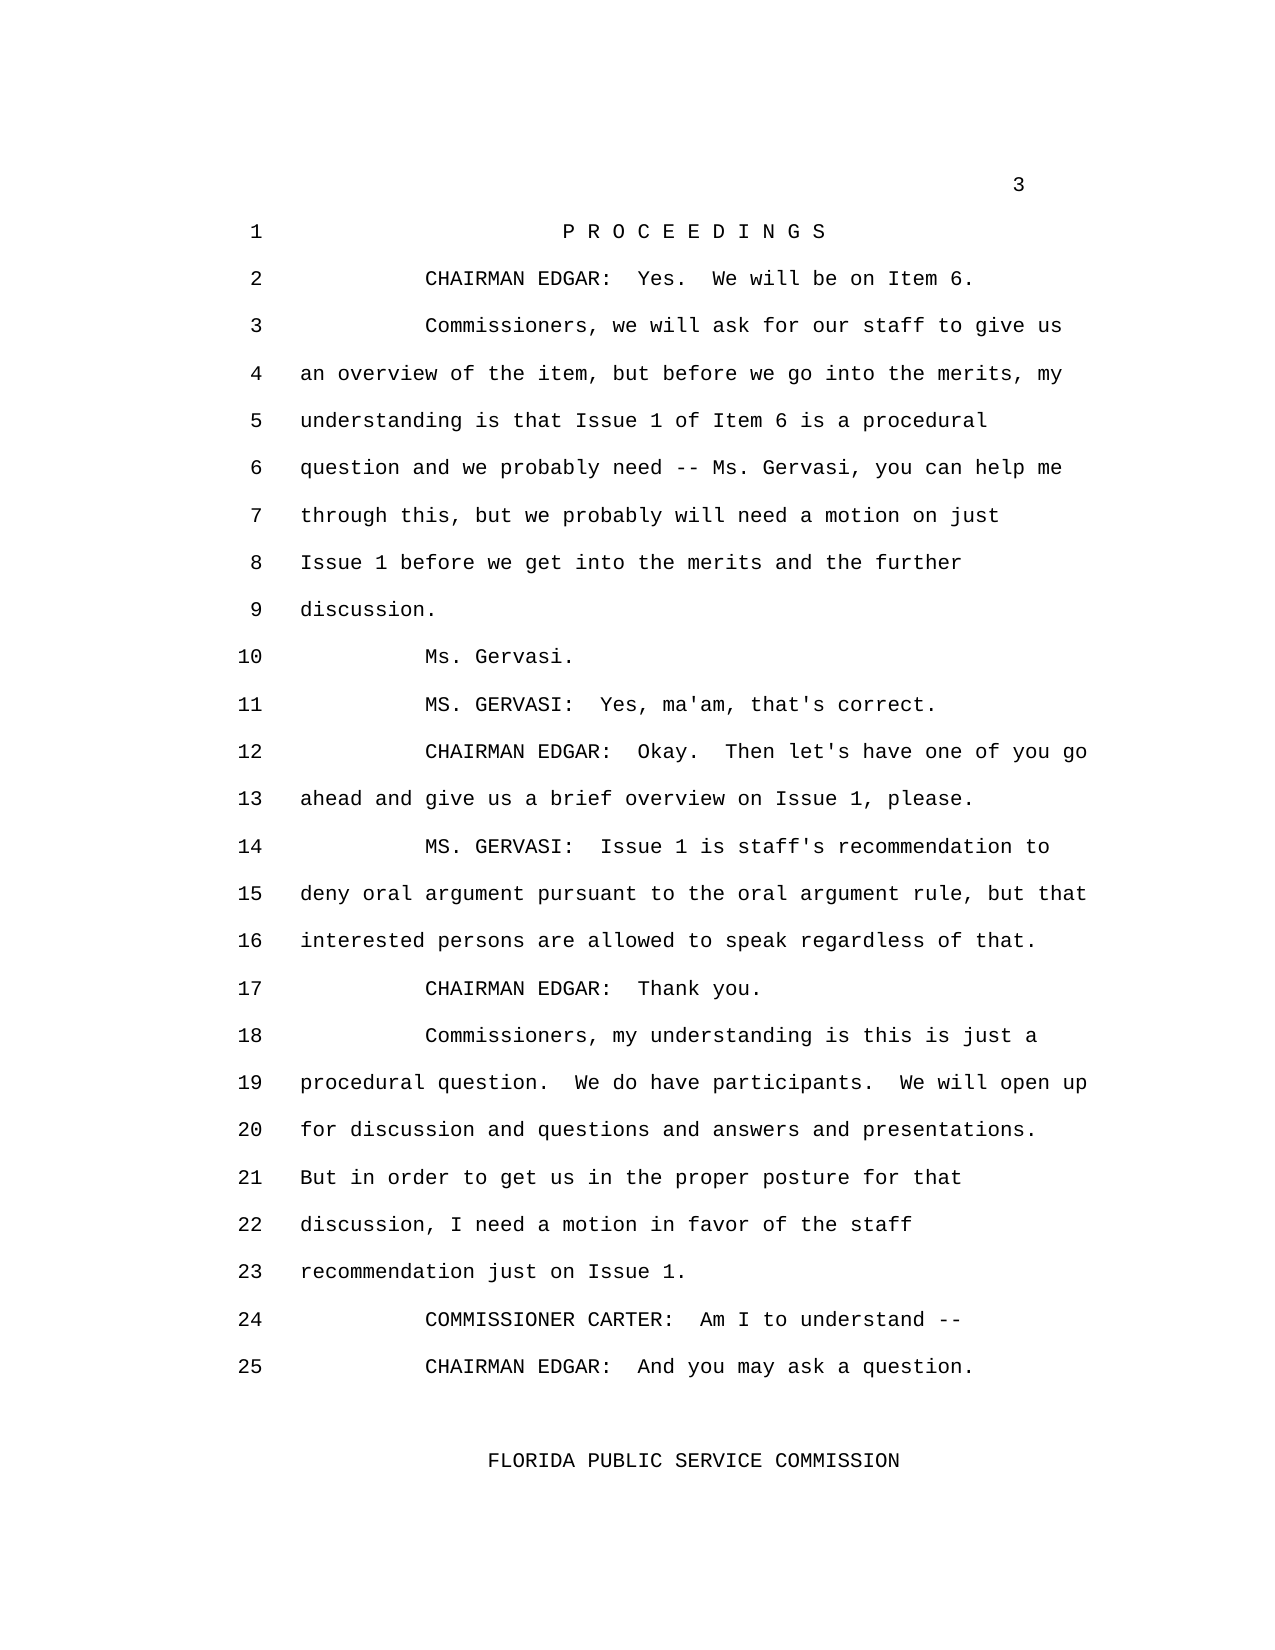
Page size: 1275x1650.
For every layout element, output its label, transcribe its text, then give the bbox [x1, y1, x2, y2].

text 15 deny oral argument pursuant to the oral argument rule, but that [137, 883, 1138, 907]
text 25 CHAIRMAN EDGAR: And you may ask a question. [137, 1356, 1138, 1379]
text 10 Ms. Gervasi. [137, 647, 1138, 670]
text 14 MS. GERVASI: Issue 1 is staff's recommendation to [137, 836, 1138, 859]
text 22 discussion, I need a motion in favor of the staff [137, 1214, 1138, 1238]
text 12 CHAIRMAN EDGAR: Okay. Then let's have one of you go [137, 741, 1138, 765]
text 4 an overview of the item, but before we go into the merits, my [137, 363, 1138, 386]
text 3 [137, 174, 1138, 197]
text 16 interested persons are allowed to speak regardless of that. [137, 930, 1138, 954]
text 8 Issue 1 before we get into the merits and the further [137, 552, 1138, 576]
text 18 Commissioners, my understanding is this is just a [137, 1025, 1138, 1048]
text 21 But in order to get us in the proper posture for that [137, 1167, 1138, 1190]
text 1 P R O C E E D I N G S [137, 221, 1138, 244]
text 24 COMMISSIONER CARTER: Am I to understand -- [137, 1309, 1138, 1332]
text 7 through this, but we probably will need a motion on just [137, 505, 1138, 528]
text 3 Commissioners, we will ask for our staff to give us [137, 316, 1138, 339]
text 13 ahead and give us a brief overview on Issue 1, please. [137, 788, 1138, 812]
text 9 discussion. [137, 599, 1138, 623]
text FLORIDA PUBLIC SERVICE COMMISSION [137, 1451, 1138, 1474]
text 2 CHAIRMAN EDGAR: Yes. We will be on Item 6. [137, 268, 1138, 292]
text 23 recommendation just on Issue 1. [137, 1261, 1138, 1285]
text 20 for discussion and questions and answers and presentations. [137, 1119, 1138, 1143]
text 5 understanding is that Issue 1 of Item 6 is a procedural [137, 410, 1138, 434]
text 6 question and we probably need -- Ms. Gervasi, you can help me [137, 457, 1138, 481]
text 11 MS. GERVASI: Yes, ma'am, that's correct. [137, 694, 1138, 717]
text 19 procedural question. We do have participants. We will open up [137, 1072, 1138, 1096]
text 17 CHAIRMAN EDGAR: Thank you. [137, 978, 1138, 1001]
